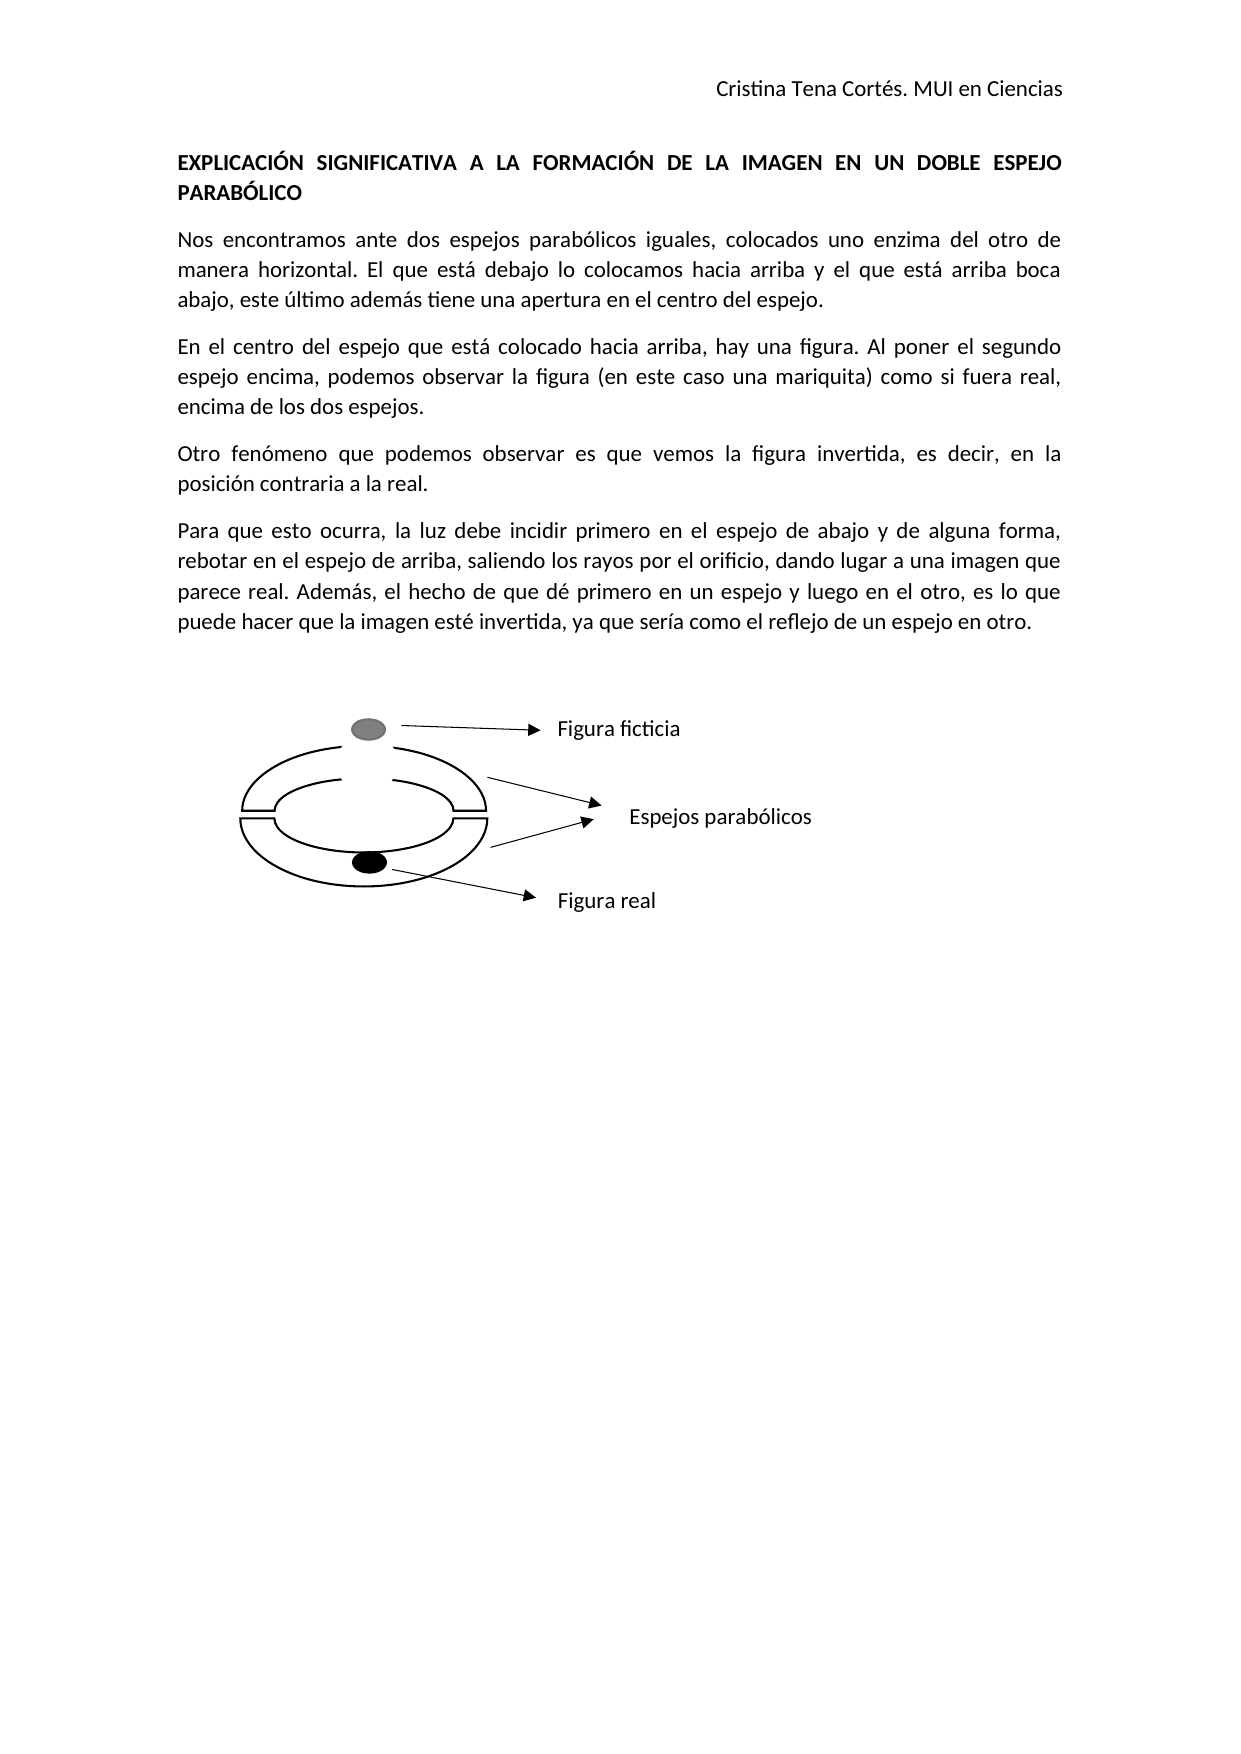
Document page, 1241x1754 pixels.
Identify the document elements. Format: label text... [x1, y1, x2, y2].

text Otro fenómeno que podemos observar es que vemos la figura invertida, es decir, en la posición contraria a la real. [177, 439, 1063, 497]
text Para que esto ocurra, la luz debe incidir primero en el espejo de abajo y de alguna forma, rebotar en el espejo de arriba, saliendo los rayos por el orificio, dando lugar a una imagen que parece real. Además, el hecho de que dé primero en un espejo y luego en el otro, es lo que puede hacer que la imagen esté invertida, ya que sería como el reflejo de un espejo en otro. [177, 516, 1063, 635]
text Nos encontramos ante dos espejos parabólicos iguales, colocados uno enzima del otro de manera horizontal. El que está debajo lo colocamos hacia arriba y el que está arriba boca abajo, este último además tiene una apertura en el centro del espejo. [177, 225, 1063, 313]
text En el centro del espejo que está colocado hacia arriba, hay una figura. Al poner el segundo espejo encima, podemos observar la figura (en este caso una mariquita) como si fuera real, encima de los dos espejos. [177, 332, 1063, 420]
text EXPLICACIÓN SIGNIFICATIVA A LA FORMACIÓN DE LA IMAGEN EN UN DOBLE ESPEJO PARABÓLICO [177, 148, 1063, 206]
